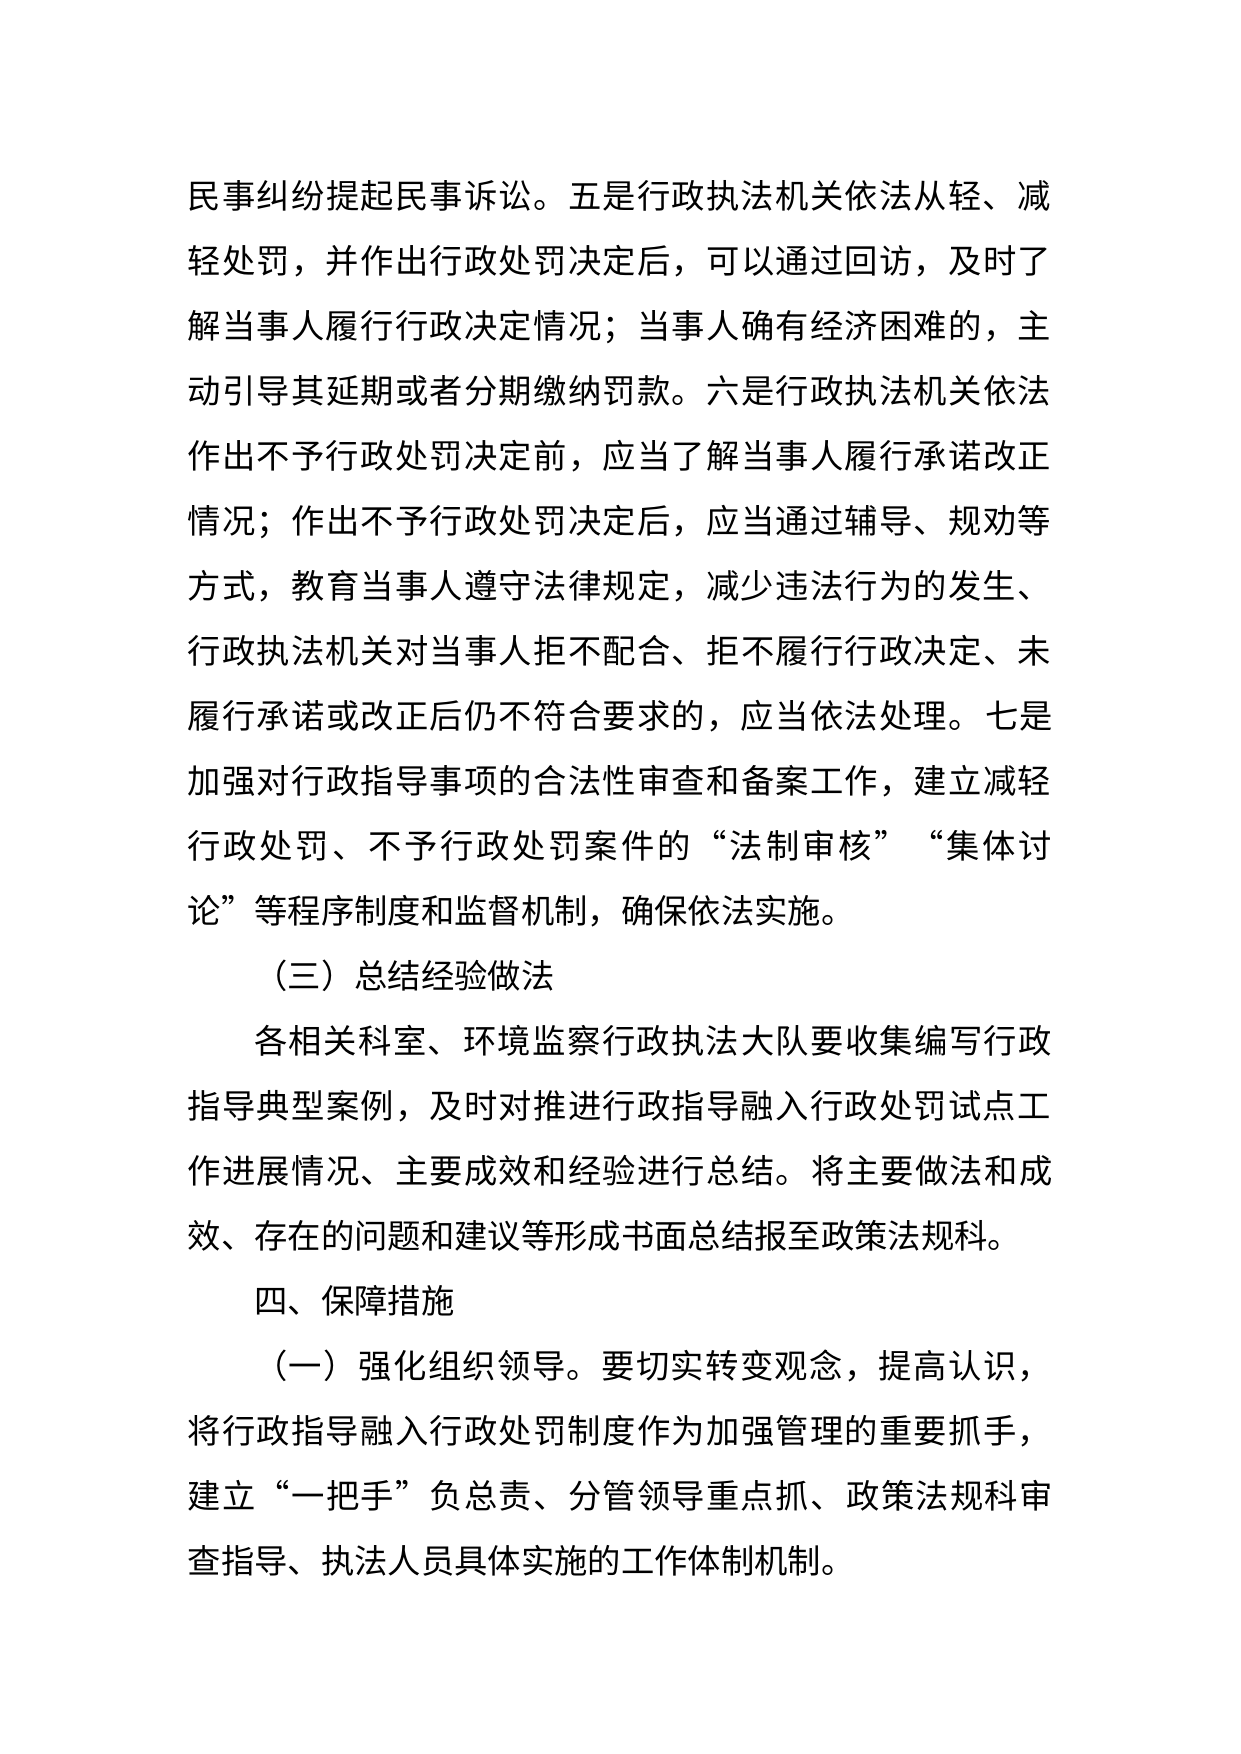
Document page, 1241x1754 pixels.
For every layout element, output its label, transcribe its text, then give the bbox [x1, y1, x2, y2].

text 四、保障措施 [187, 1267, 1053, 1332]
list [187, 162, 1053, 942]
list 各相关科室、环境监察行政执法大队要收集编写行政指导典型案例，及时对推进行政指导融入行政处罚试点工作进展情况、主要成效和经验进行总结。将主要做法和成效、存在的问题和建议等形成书面总结报至政策法规科。 [187, 1007, 1053, 1267]
list 总结经验做法 [187, 942, 1053, 1007]
text （一）强化组织领导。要切实转变观念，提高认识，将行政指导融入行政处罚制度作为加强管理的重要抓手，建立“一把手”负总责、分管领导重点抓、政策法规科审查指导、执法人员具体实施的工作体制机制。 [187, 1332, 1053, 1592]
